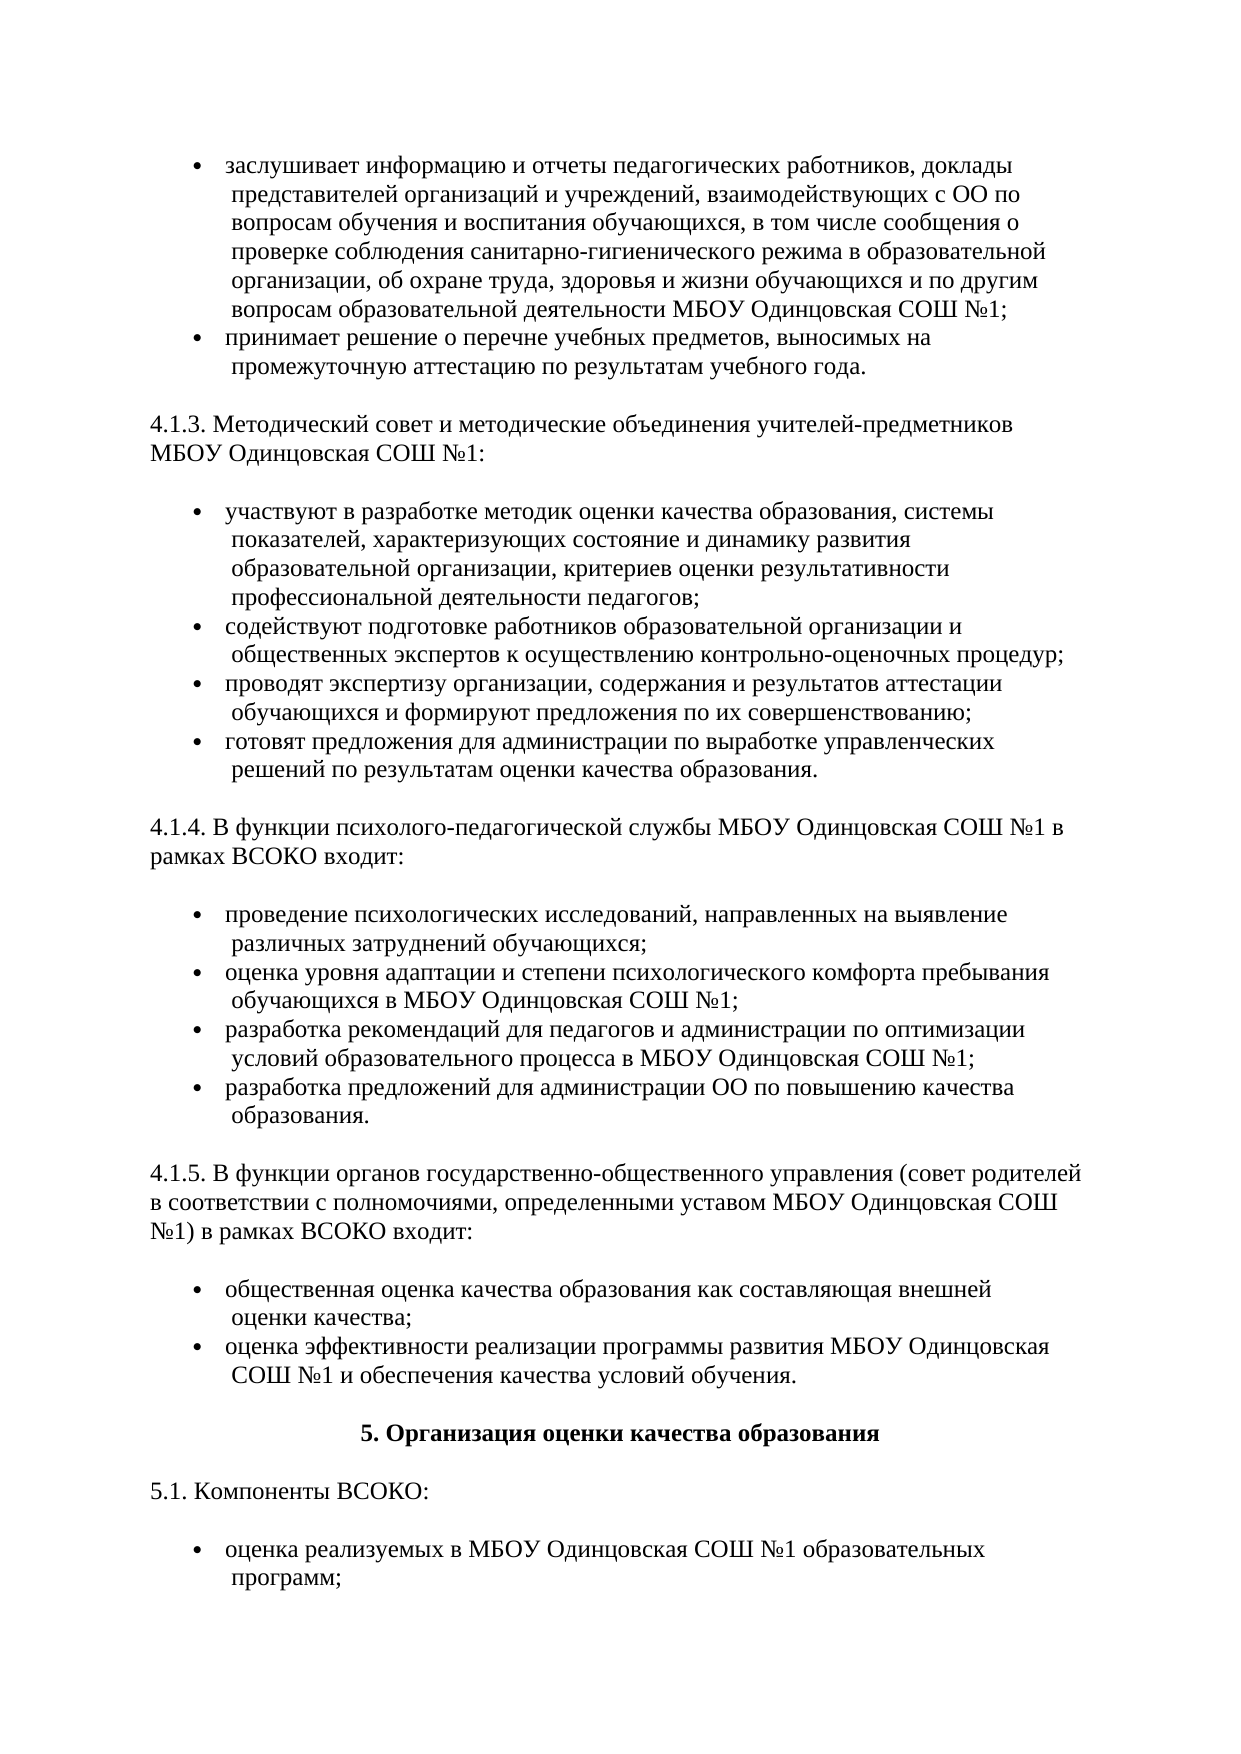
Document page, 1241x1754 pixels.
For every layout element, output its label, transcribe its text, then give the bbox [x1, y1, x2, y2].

list готовят предложения для администрации по выработке управленческих решений по результатам оценки качества образования. [194, 957, 1071, 1014]
list проведение психологических исследований, направленных на выявление различных затруднений обучающихся; [194, 1130, 1071, 1187]
list заслушивает информацию и отчеты педагогических работников, доклады представителей организаций и учреждений, взаимодействующих с ОО по вопросам обучения и воспитания обучающихся, в том числе сообщения о проверке соблюдения санитарно-гигиенического режима в образовательной организации, об охране труда, здоровья и жизни обучающихся и по другим вопросам образовательной деятельности МБОУ Одинцовская СОШ №1; [194, 322, 1071, 495]
text 4.1.3. Методический совет и методические объединения учителей-предметников МБОУ Одинцовская СОШ №1: [150, 611, 1090, 668]
text 4.1.5. В функции органов государственно-общественного управления (совет родителей в соответствии с полномочиями, определенными уставом МБОУ Одинцовская СОШ №1) в рамках ВСОКО входит: [150, 1418, 1090, 1504]
list проводят экспертизу организации, содержания и результатов аттестации обучающихся и формируют предложения по их совершенствованию; [194, 870, 1071, 927]
list содействуют подготовке работников образовательной организации и общественных экспертов к осуществлению контрольно-оценочных процедур; [194, 812, 1071, 870]
list содействует организации работы по повышению квалификации педагогических работников, развитию их творческих инициатив; [194, 265, 1071, 322]
list оценка уровня адаптации и степени психологического комфорта пребывания обучающихся в МБОУ Одинцовская СОШ №1; [194, 1187, 1071, 1245]
list принимает решение о перечне учебных предметов, выносимых на промежуточную аттестацию по результатам учебного года. [194, 524, 1071, 582]
text 4.1.4. В функции психолого-педагогической службы МБОУ Одинцовская СОШ №1 в рамках ВСОКО входит: [150, 1043, 1090, 1101]
list разработка рекомендаций для педагогов и администрации по оптимизации условий образовательного процесса в МБОУ Одинцовская СОШ №1; [194, 1245, 1071, 1302]
list участвуют в разработке методик оценки качества образования, системы показателей, характеризующих состояние и динамику развития образовательной организации, критериев оценки результативности профессиональной деятельности педагогов; [194, 697, 1071, 812]
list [194, 150, 1071, 265]
list общественная оценка качества образования как составляющая внешней оценки качества; [194, 1534, 1071, 1591]
list разработка предложений для администрации ОО по повышению качества образования. [194, 1332, 1071, 1389]
